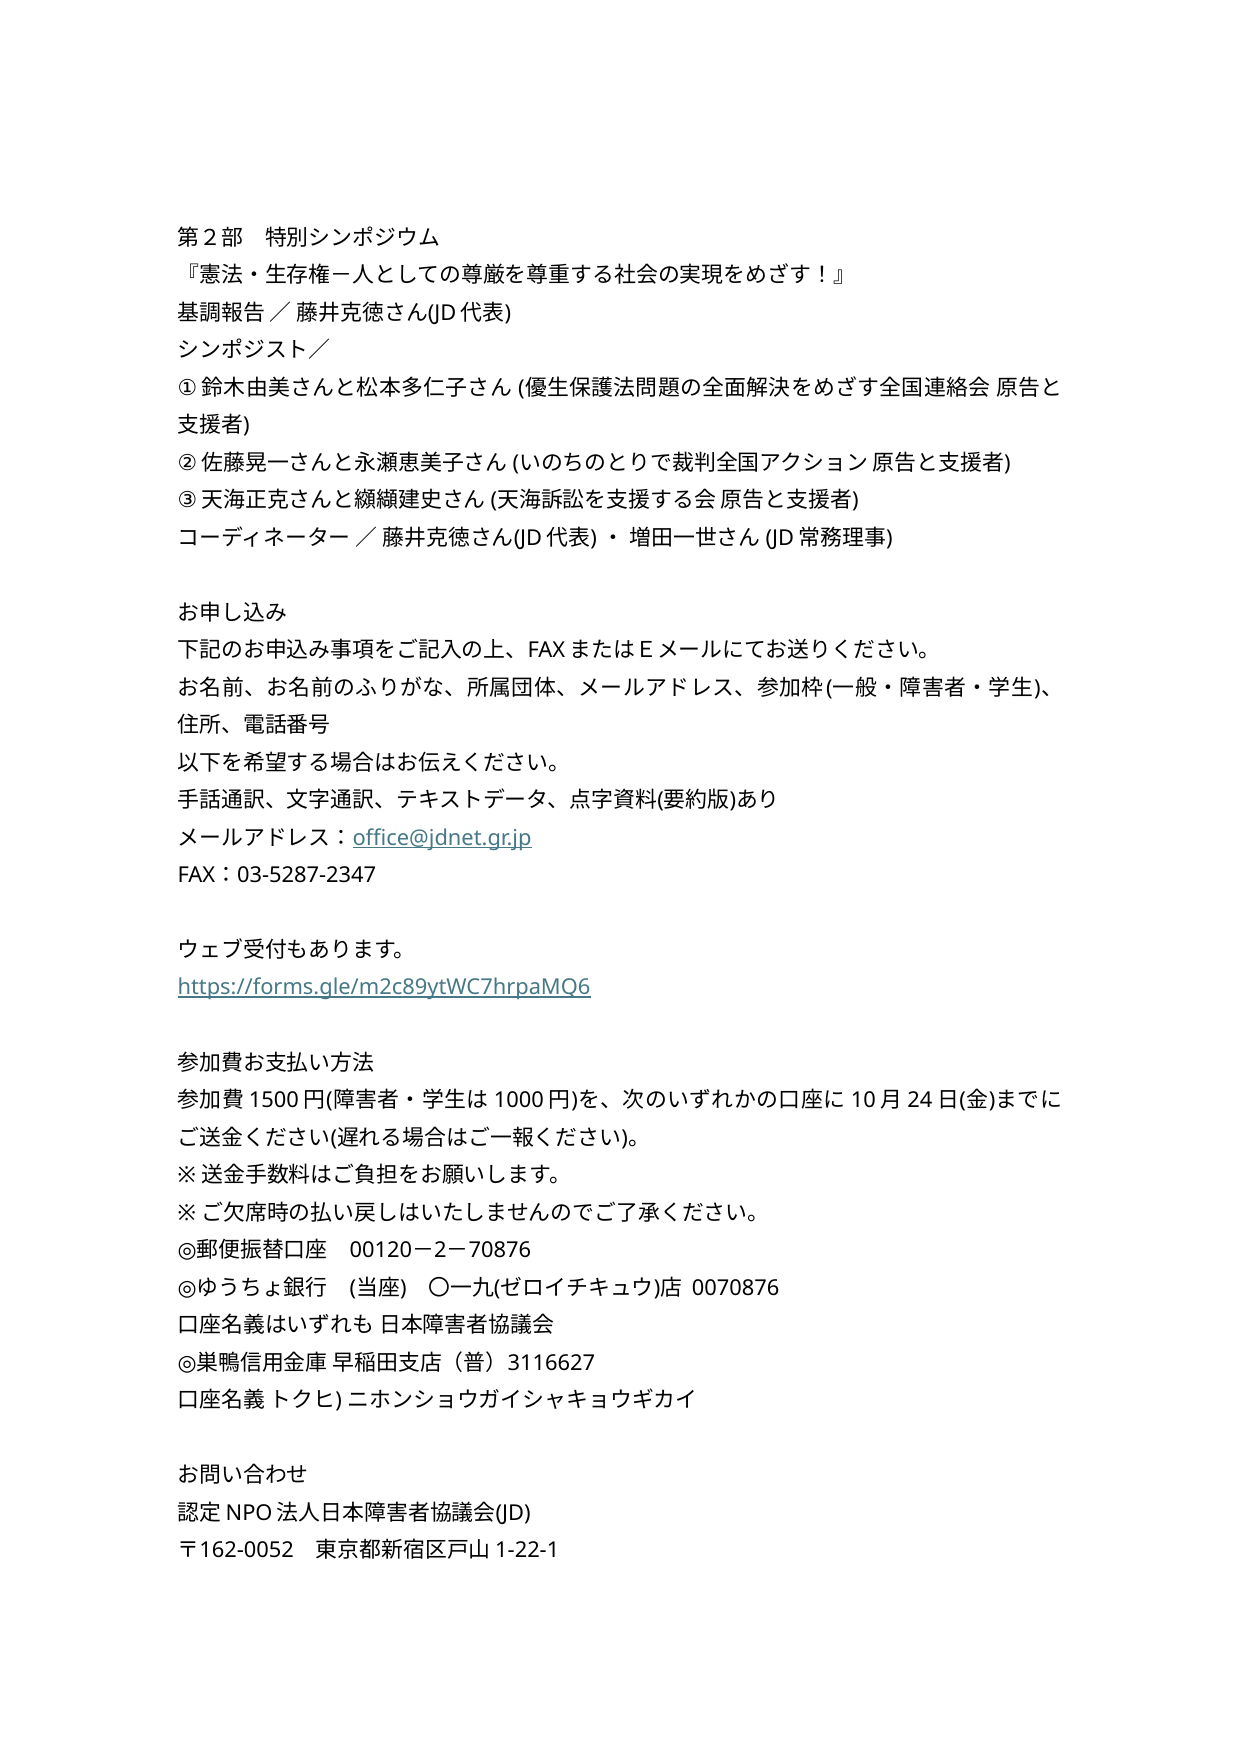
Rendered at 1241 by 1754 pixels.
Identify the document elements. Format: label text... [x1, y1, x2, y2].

text ◎巣鴨信用金庫 早稲田支店（普）3116627 [177, 1342, 1063, 1379]
text FAX：03-5287-2347 [177, 854, 1063, 892]
text お問い合わせ [177, 1454, 1063, 1492]
text 『憲法・生存権－人としての尊厳を尊重する社会の実現をめざす！』 [177, 254, 1063, 292]
text ①鈴木由美さんと松本多仁子さん (優生保護法問題の全面解決をめざす全国連絡会 原告と支援者) [177, 367, 1063, 442]
text お申し込み [177, 592, 1063, 629]
text 〒162-0052 東京都新宿区戸山1-22-1 [177, 1529, 1063, 1567]
text ※ 送金手数料はご負担をお願いします。 [177, 1154, 1063, 1192]
text ◎郵便振替口座 00120－2－70876 [177, 1229, 1063, 1267]
text 口座名義はいずれも 日本障害者協議会 [177, 1304, 1063, 1342]
text 認定NPO法人日本障害者協議会(JD) [177, 1492, 1063, 1529]
text 以下を希望する場合はお伝えください。 [177, 742, 1063, 779]
text コーディネーター ／ 藤井克徳さん(JD代表) ・ 増田一世さん (JD常務理事) [177, 517, 1063, 554]
text メールアドレス：office@jdnet.gr.jp [177, 817, 1063, 854]
text ◎ゆうちょ銀行 (当座) 〇一九(ゼロイチキュウ)店 0070876 [177, 1267, 1063, 1304]
text 第２部 特別シンポジウム [177, 217, 1063, 254]
text 口座名義 トクヒ) ニホンショウガイシャキョウギカイ [177, 1379, 1063, 1417]
text お名前、お名前のふりがな、所属団体、メールアドレス、参加枠(一般・障害者・学生)、住所、電話番号 [177, 667, 1063, 742]
text 参加費1500円(障害者・学生は1000円)を、次のいずれかの口座に10月24日(金)までにご送金ください(遅れる場合はご一報ください)。 [177, 1079, 1063, 1154]
text ③天海正克さんと纐纈建史さん (天海訴訟を支援する会 原告と支援者) [177, 479, 1063, 517]
text シンポジスト／ [177, 329, 1063, 367]
text ※ ご欠席時の払い戻しはいたしませんのでご了承ください。 [177, 1192, 1063, 1229]
text 下記のお申込み事項をご記入の上、FAXまたはＥメールにてお送りください。 [177, 629, 1063, 667]
text 手話通訳、文字通訳、テキストデータ、点字資料(要約版)あり [177, 779, 1063, 817]
text https://forms.gle/m2c89ytWC7hrpaMQ6 [177, 967, 1063, 1004]
text ウェブ受付もあります。 [177, 929, 1063, 967]
text 基調報告 ／ 藤井克徳さん(JD代表) [177, 292, 1063, 329]
text ②佐藤晃一さんと永瀬恵美子さん (いのちのとりで裁判全国アクション 原告と支援者) [177, 442, 1063, 479]
text 参加費お支払い方法 [177, 1042, 1063, 1079]
